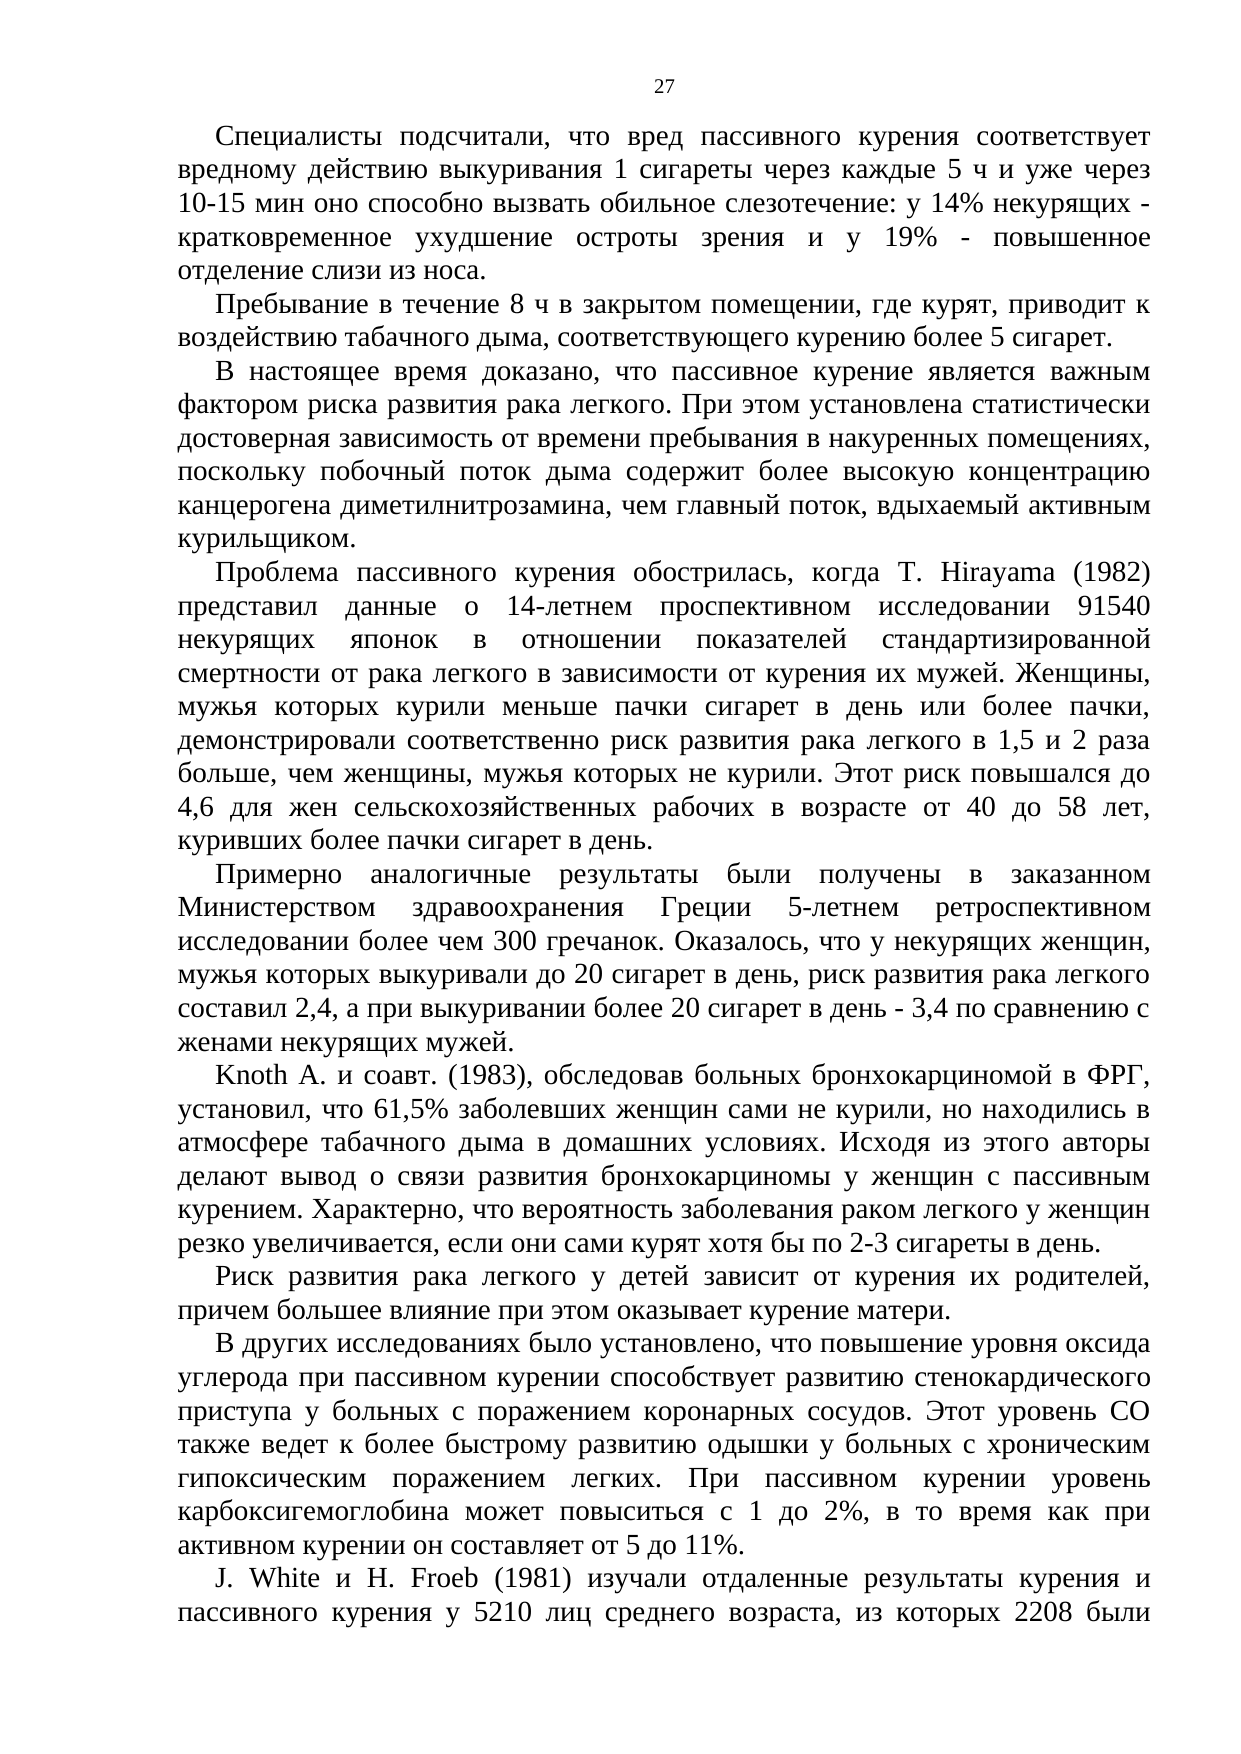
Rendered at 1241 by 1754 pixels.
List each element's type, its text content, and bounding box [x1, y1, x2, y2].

text В настоящее время доказано, что пассивное курение является важным фактором риска развития рака легкого. При этом установлена статистически достоверная зависимость от времени пребывания в накуренных помещениях, поскольку побочный поток дыма содержит более высокую концентрацию канцерогена диметилнитрозамина, чем главный поток, вдыхаемый активным курильщиком. [177, 353, 1152, 554]
text Пребывание в течение 8 ч в закрытом помещении, где курят, приводит к воздействию табачного дыма, соответствующего курению более 5 сигарет. [177, 286, 1152, 353]
text В других исследованиях было установлено, что повышение уровня оксида углерода при пассивном курении способствует развитию стенокардического приступа у больных с поражением коронарных сосудов. Этот уровень СО также ведет к более быстрому развитию одышки у больных с хроническим гипоксическим поражением легких. При пассивном курении уровень карбоксигемоглобина может повыситься с 1 до 2%, в то время как при активном курении он составляет от 5 до 11%. [177, 1326, 1152, 1560]
text Проблема пассивного курения обострилась, когда T. Hirayama (1982) представил данные о 14-летнем проспективном исследовании 91540 некурящих японок в отношении показателей стандартизированной смертности от рака легкого в зависимости от курения их мужей. Женщины, мужья которых курили меньше пачки сигарет в день или более пачки, демонстрировали соответственно риск развития рака легкого в 1,5 и 2 раза больше, чем женщины, мужья которых не курили. Этот риск повышался до 4,6 для жен сельскохозяйственных рабочих в возрасте от 40 до 58 лет, куривших более пачки сигарет в день. [177, 554, 1152, 856]
text Примерно аналогичные результаты были получены в заказанном Министерством здравоохранения Греции 5-летнем ретроспективном исследовании более чем 300 гречанок. Оказалось, что у некурящих женщин, мужья которых выкуривали до 20 сигарет в день, риск развития рака легкого составил 2,4, а при выкуривании более 20 сигарет в день - 3,4 по сравнению с женами некурящих мужей. [177, 856, 1152, 1057]
text Специалисты подсчитали, что вред пассивного курения соответствует вредному действию выкуривания 1 сигареты через каждые 5 ч и уже через 10-15 мин оно способно вызвать обильное слезотечение: у 14% некурящих - кратковременное ухудшение остроты зрения и у 19% - повышенное отделение слизи из носа. [177, 118, 1152, 286]
text Риск развития рака легкого у детей зависит от курения их родителей, причем большее влияние при этом оказывает курение матери. [177, 1258, 1152, 1326]
text Knoth A. и соавт. (1983), обследовав больных бронхокарциномой в ФРГ, установил, что 61,5% заболевших женщин сами не курили, но находились в атмосфере табачного дыма в домашних условиях. Исходя из этого авторы делают вывод о связи развития бронхокарциномы у женщин с пассивным курением. Характерно, что вероятность заболевания раком легкого у женщин резко увеличивается, если они сами курят хотя бы по 2-3 сигареты в день. [177, 1057, 1152, 1258]
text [177, 1560, 1152, 1627]
